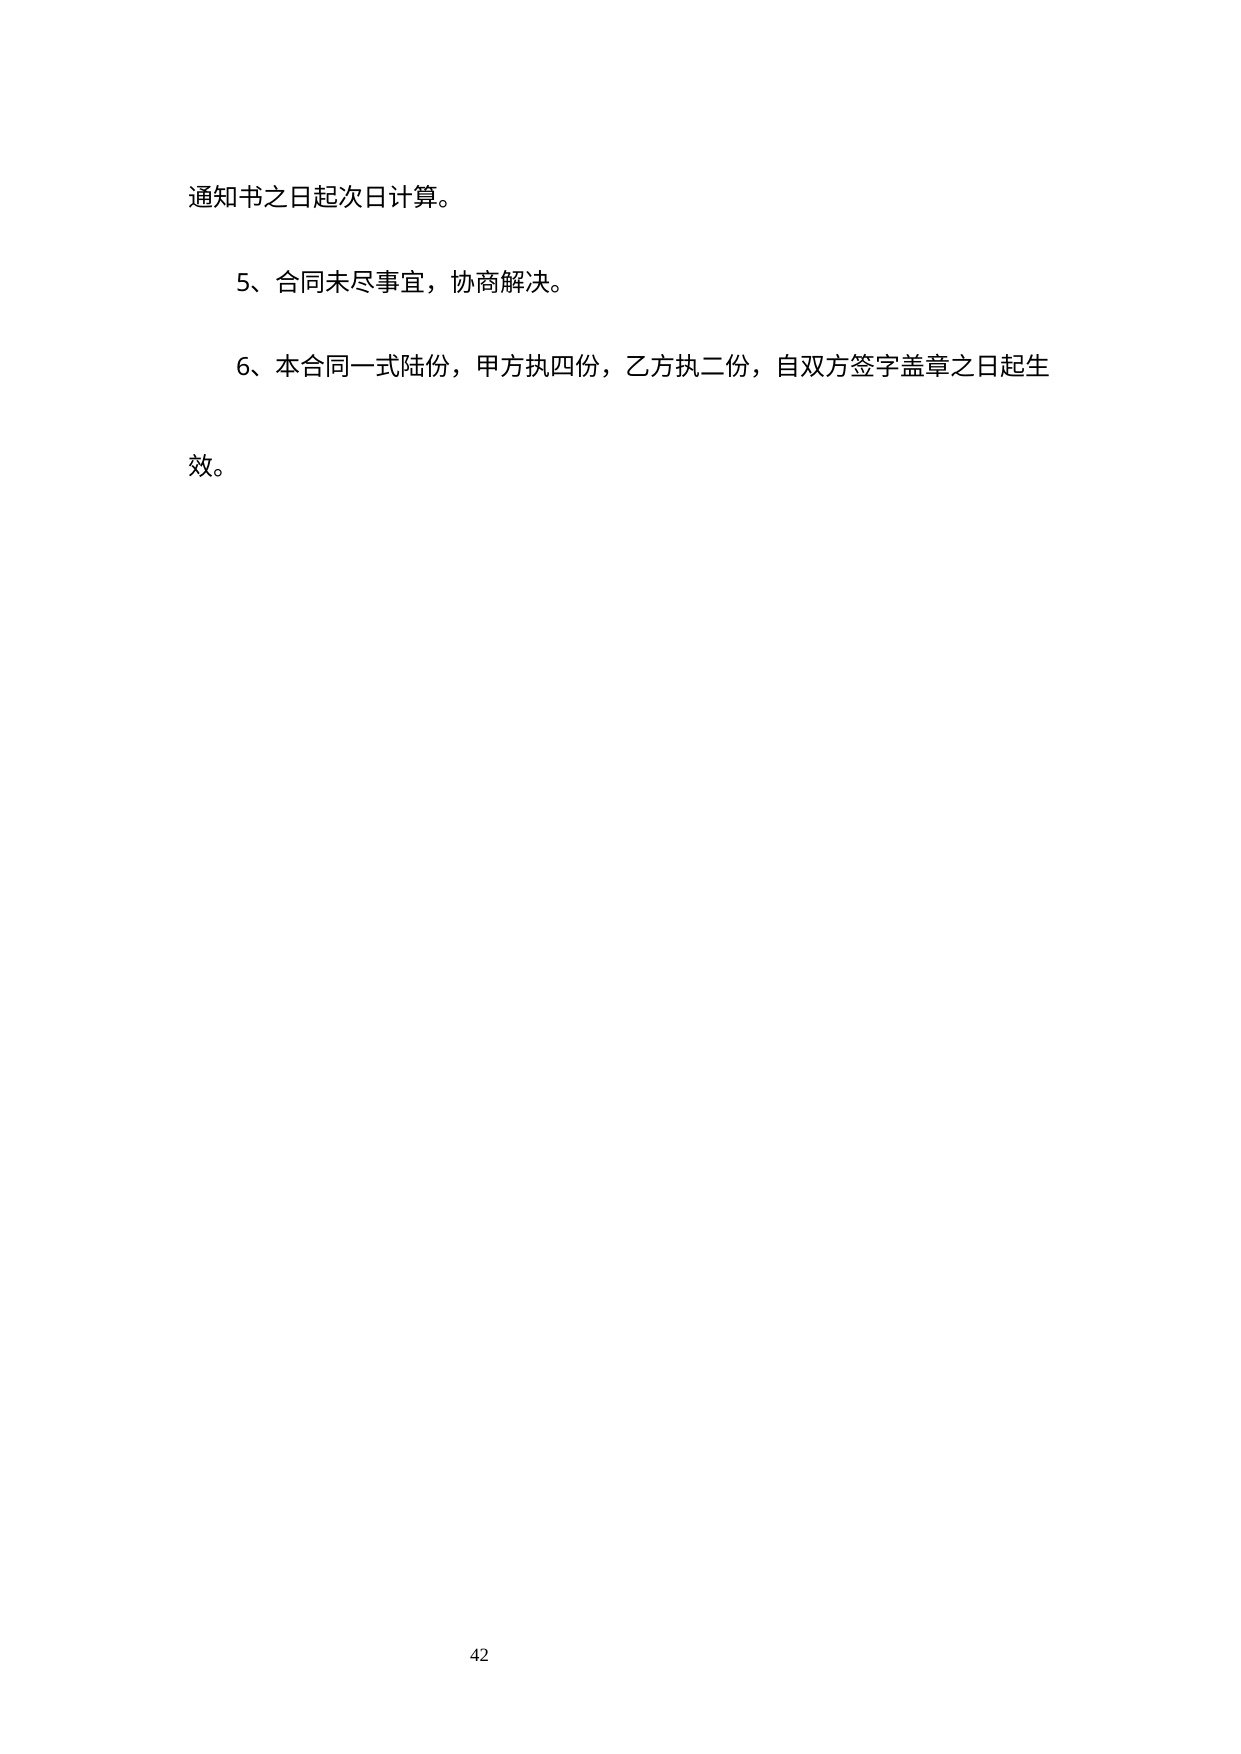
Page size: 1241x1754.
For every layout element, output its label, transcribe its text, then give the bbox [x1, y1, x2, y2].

text 6、本合同一式陆份，甲方执四份，乙方执二份，自双方签字盖章之日起生效。 [188, 332, 1052, 498]
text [188, 162, 1052, 229]
text 5、合同未尽事宜，协商解决。 [188, 247, 1052, 313]
